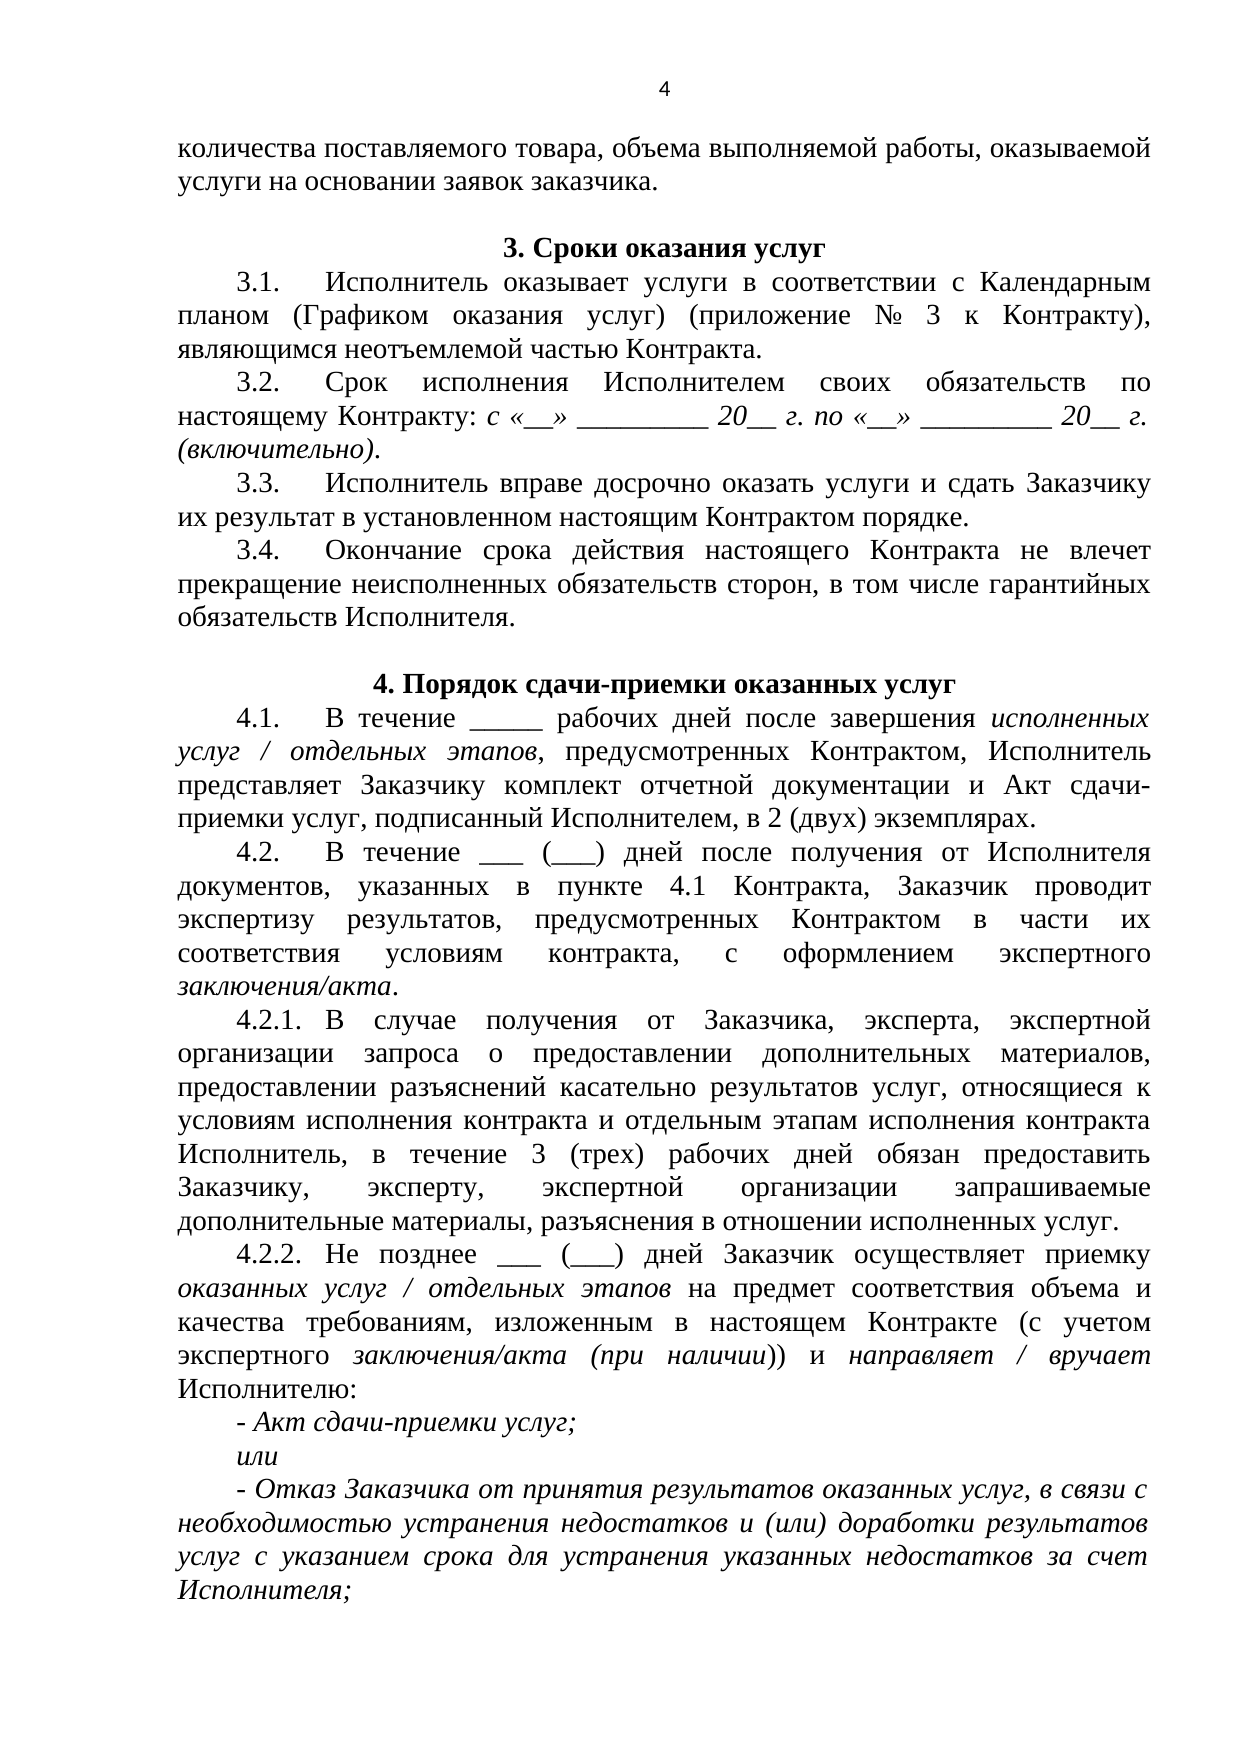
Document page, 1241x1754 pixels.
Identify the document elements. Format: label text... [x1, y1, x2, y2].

text - Акт сдачи-приемки услуг; [177, 1404, 1152, 1438]
text 3.2. Срок исполнения Исполнителем своих обязательств по настоящему Контракту: с «__» _________ 20__ г. по «__» _________ 20__ г. (включительно). [177, 364, 1152, 465]
text 4.2. В течение ___ (___) дней после получения от Исполнителя документов, указанных в пункте 4.1 Контракта, Заказчик проводит экспертизу результатов, предусмотренных Контрактом в части их соответствия условиям контракта, с оформлением экспертного заключения/акта. [177, 834, 1152, 1002]
text 3.3. Исполнитель вправе досрочно оказать услуги и сдать Заказчику их результат в установленном настоящим Контрактом порядке. [177, 465, 1152, 532]
text 4.2.1. В случае получения от Заказчика, эксперта, экспертной организации запроса о предоставлении дополнительных материалов, предоставлении разъяснений касательно результатов услуг, относящиеся к условиям исполнения контракта и отдельным этапам исполнения контракта Исполнитель, в течение 3 (трех) рабочих дней обязан предоставить Заказчику, эксперту, экспертной организации запрашиваемые дополнительные материалы, разъяснения в отношении исполненных услуг. [177, 1002, 1152, 1237]
text или [177, 1438, 1152, 1471]
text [177, 130, 1152, 197]
text 4.2.2. Не позднее ___ (___) дней Заказчик осуществляет приемку оказанных услуг / отдельных этапов на предмет соответствия объема и качества требованиям, изложенным в настоящем Контракте (с учетом экспертного заключения/акта (при наличии)) и направляет / вручает Исполнителю: [177, 1237, 1152, 1404]
text 3.1. Исполнитель оказывает услуги в соответствии с Календарным планом (Графиком оказания услуг) (приложение № 3 к Контракту), являющимся неотъемлемой частью Контракта. [177, 264, 1152, 364]
text - Отказ Заказчика от принятия результатов оказанных услуг, в связи с необходимостью устранения недостатков и (или) доработки результатов услуг с указанием срока для устранения указанных недостатков за счет Исполнителя; [177, 1471, 1152, 1606]
text 3. Сроки оказания услуг [177, 230, 1152, 264]
text 4. Порядок сдачи-приемки оказанных услуг [177, 666, 1152, 700]
text 4.1. В течение _____ рабочих дней после завершения исполненных услуг / отдельных этапов, предусмотренных Контрактом, Исполнитель представляет Заказчику комплект отчетной документации и Акт сдачи-приемки услуг, подписанный Исполнителем, в 2 (двух) экземплярах. [177, 700, 1152, 834]
text 3.4. Окончание срока действия настоящего Контракта не влечет прекращение неисполненных обязательств сторон, в том числе гарантийных обязательств Исполнителя. [177, 532, 1152, 633]
